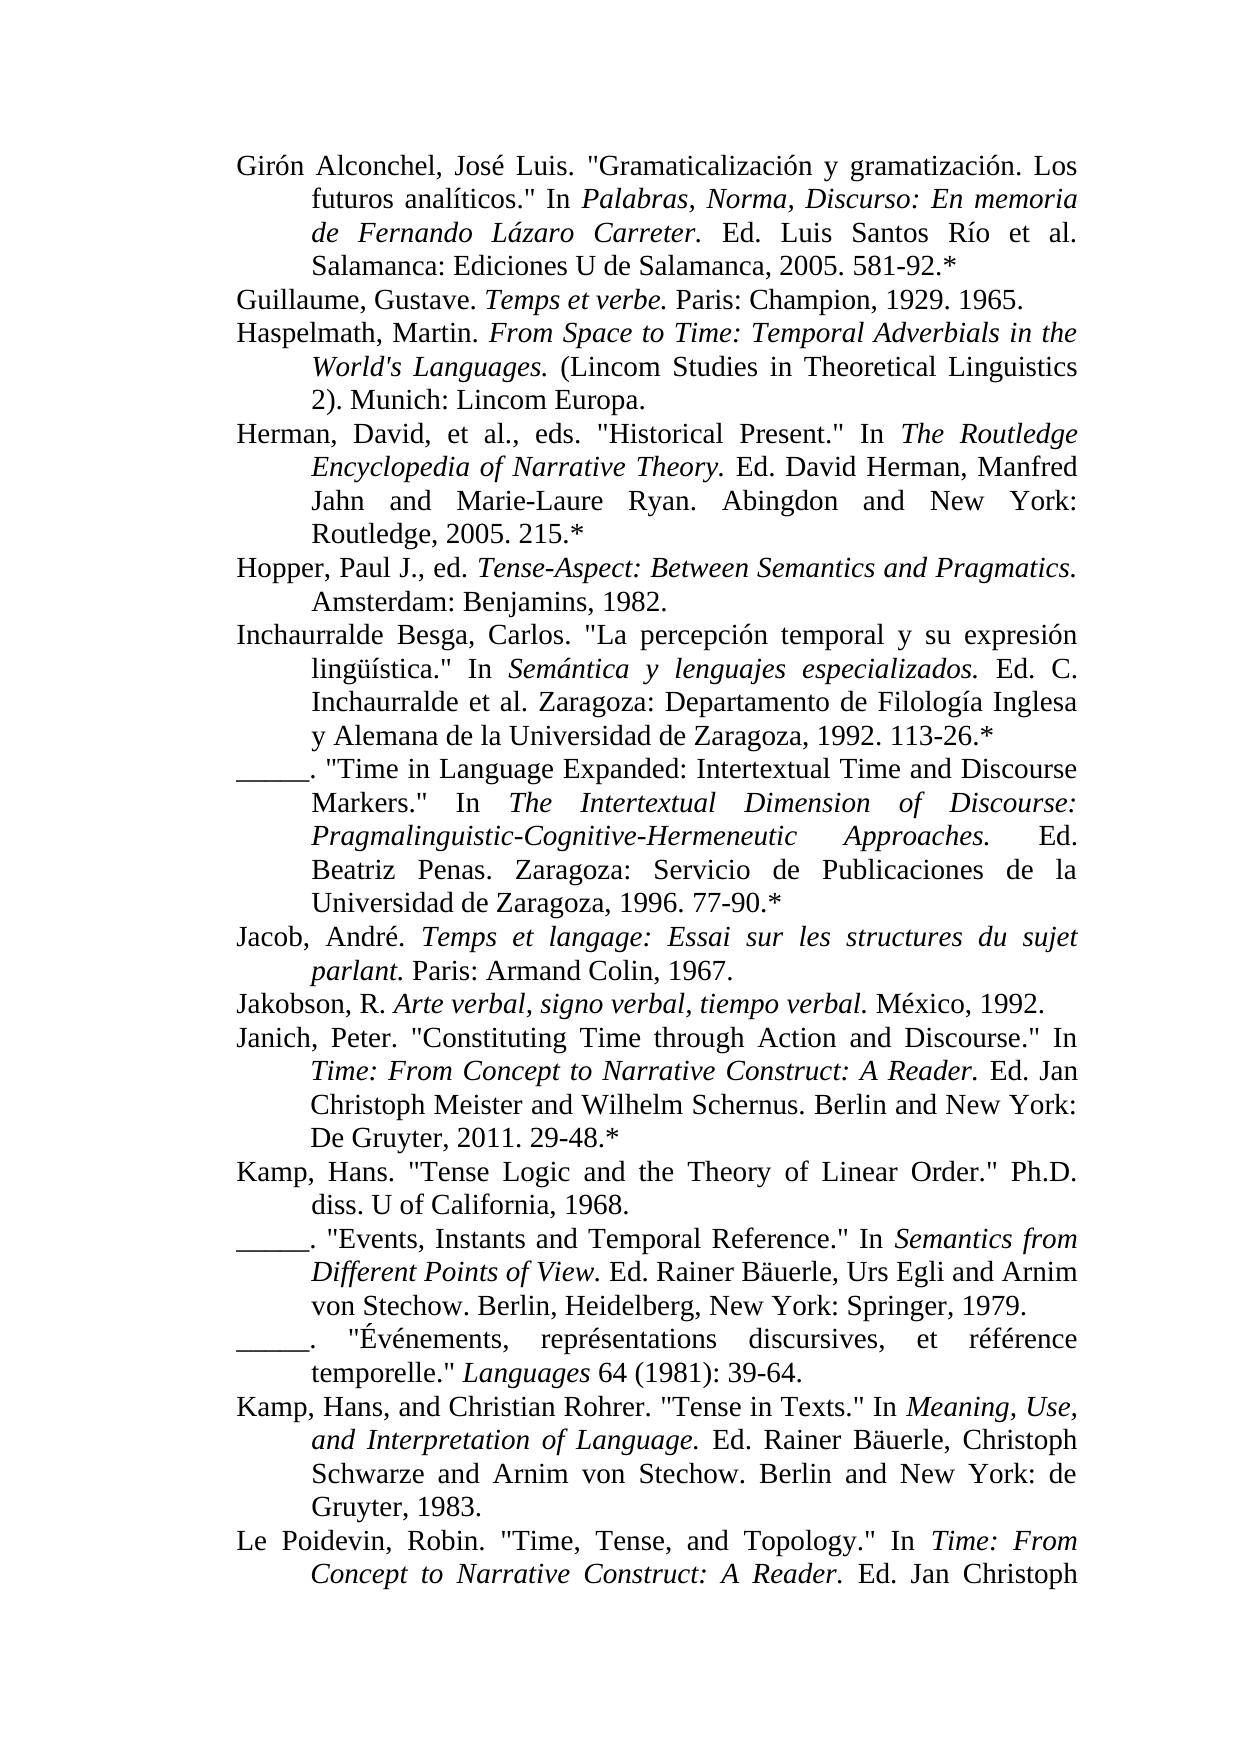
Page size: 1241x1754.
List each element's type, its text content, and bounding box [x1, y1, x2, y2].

text Guillaume, Gustave. Temps et verbe. Paris: Champion, 1929. 1965. [236, 282, 1078, 315]
text Janich, Peter. "Constituting Time through Action and Discourse." In Time: From Concept to Narrative Construct: A Reader. Ed. Jan Christoph Meister and Wilhelm Schernus. Berlin and New York: De Gruyter, 2011. 29-48.* [236, 1020, 1078, 1154]
text Haspelmath, Martin. From Space to Time: Temporal Adverbials in the World's Languages. (Lincom Studies in Theoretical Linguistics 2). Munich: Lincom Europa. [236, 315, 1078, 416]
text Inchaurralde Besga, Carlos. "La percepción temporal y su expresión lingüística." In Semántica y lenguajes especializados. Ed. C. Inchaurralde et al. Zaragoza: Departamento de Filología Inglesa y Alemana de la Universidad de Zaragoza, 1992. 113-26.* [236, 617, 1078, 751]
text Kamp, Hans, and Christian Rohrer. "Tense in Texts." In Meaning, Use, and Interpretation of Language. Ed. Rainer Bäuerle, Christoph Schwarze and Arnim von Stechow. Berlin and New York: de Gruyter, 1983. [236, 1389, 1078, 1523]
text Kamp, Hans. "Tense Logic and the Theory of Linear Order." Ph.D. diss. U of California, 1968. [236, 1154, 1078, 1221]
text _____. "Événements, représentations discursives, et référence temporelle." Languages 64 (1981): 39-64. [236, 1322, 1078, 1389]
text Herman, David, et al., eds. "Historical Present." In The Routledge Encyclopedia of Narrative Theory. Ed. David Herman, Manfred Jahn and Marie-Laure Ryan. Abingdon and New York: Routledge, 2005. 215.* [236, 416, 1078, 550]
text Jakobson, R. Arte verbal, signo verbal, tiempo verbal. México, 1992. [236, 986, 1078, 1020]
text Girón Alconchel, José Luis. "Gramaticalización y gramatización. Los futuros analíticos." In Palabras, Norma, Discurso: En memoria de Fernando Lázaro Carreter. Ed. Luis Santos Río et al. Salamanca: Ediciones U de Salamanca, 2005. 581-92.* [236, 148, 1078, 282]
text Hopper, Paul J., ed. Tense-Aspect: Between Semantics and Pragmatics. Amsterdam: Benjamins, 1982. [236, 550, 1078, 617]
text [236, 1523, 1078, 1590]
text _____. "Events, Instants and Temporal Reference." In Semantics from Different Points of View. Ed. Rainer Bäuerle, Urs Egli and Arnim von Stechow. Berlin, Heidelberg, New York: Springer, 1979. [236, 1221, 1078, 1322]
text Jacob, André. Temps et langage: Essai sur les structures du sujet parlant. Paris: Armand Colin, 1967. [236, 919, 1078, 986]
text _____. "Time in Language Expanded: Intertextual Time and Discourse Markers." In The Intertextual Dimension of Discourse: Pragmalinguistic-Cognitive-Hermeneutic Approaches. Ed. Beatriz Penas. Zaragoza: Servicio de Publicaciones de la Universidad de Zaragoza, 1996. 77-90.* [236, 751, 1078, 919]
